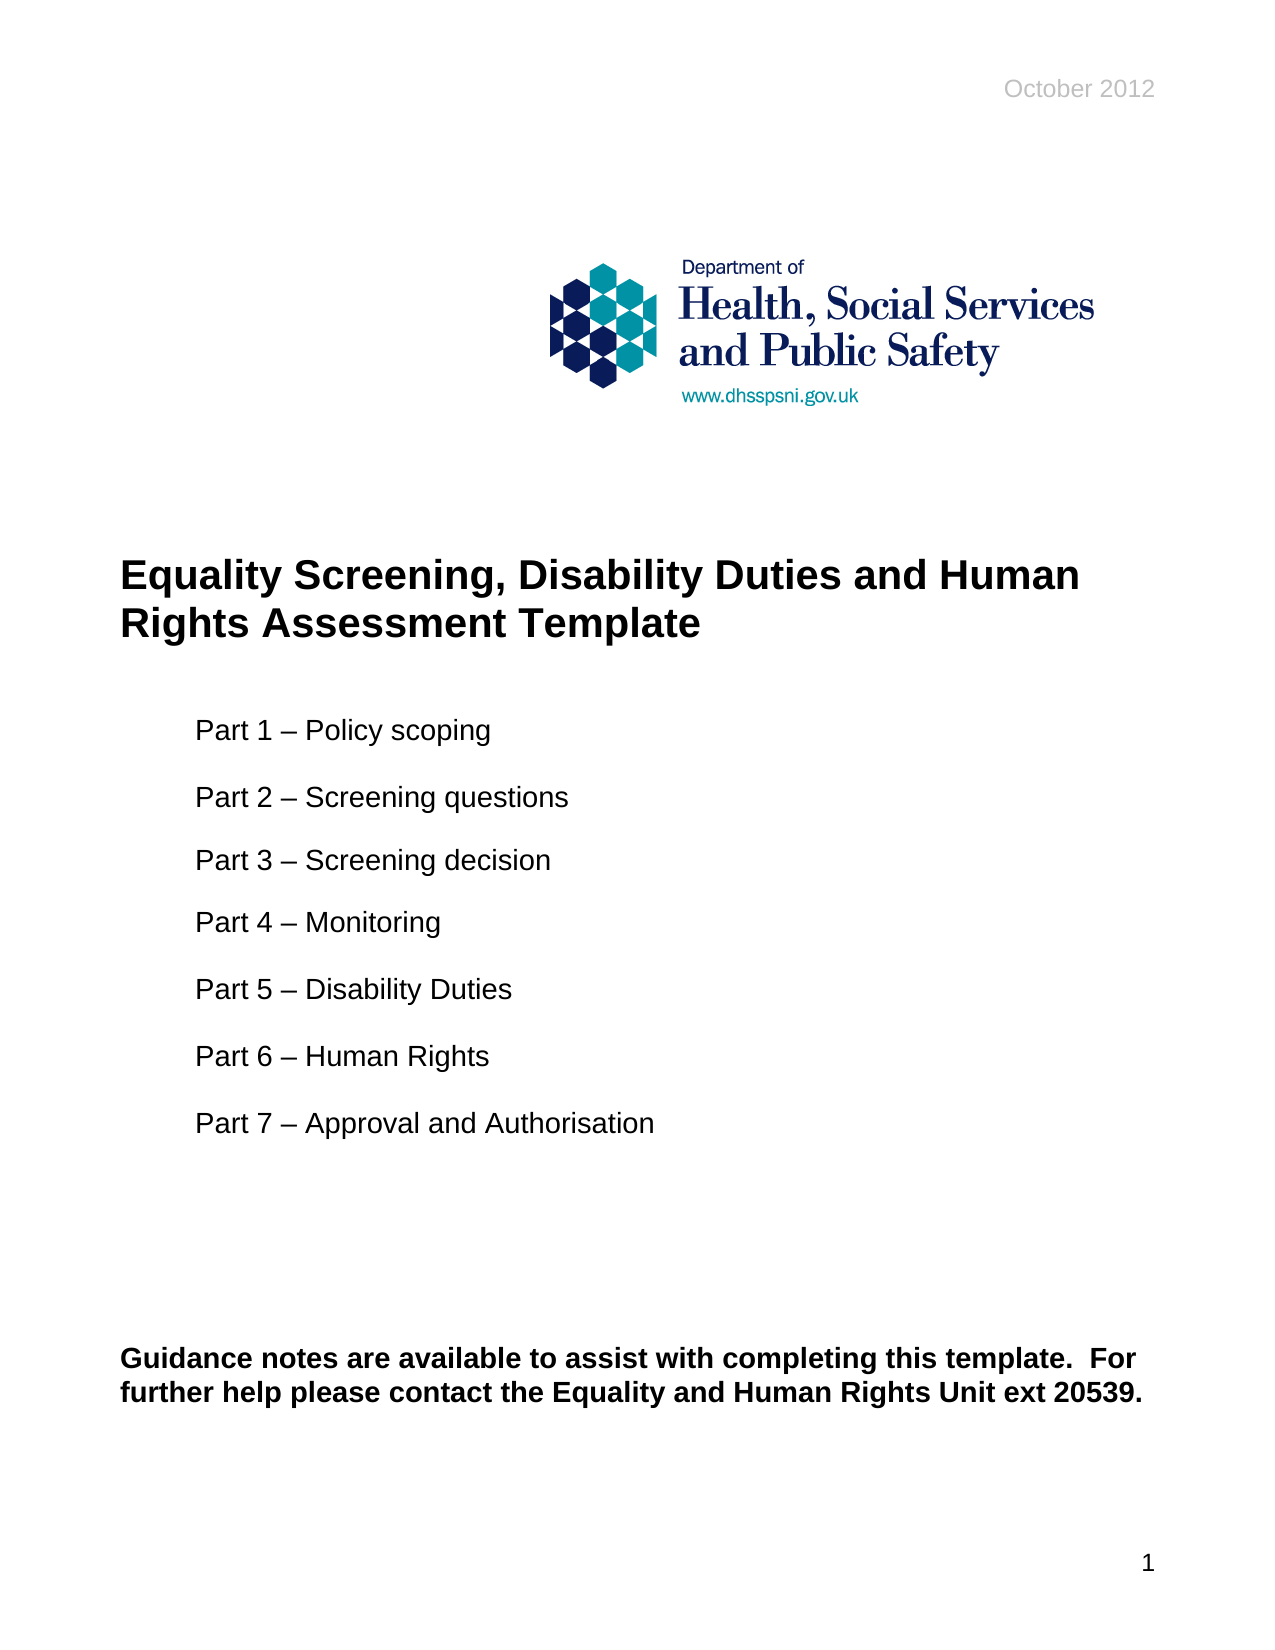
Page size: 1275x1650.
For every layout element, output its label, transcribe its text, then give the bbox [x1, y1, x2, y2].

text Part 3 – Screening decision [195, 843, 1155, 905]
text Part 5 – Disability Duties [195, 972, 1155, 1006]
text Guidance notes are available to assist with completing this template. For further help please contact the Equality and Human Rights Unit ext 20539. [120, 1341, 1155, 1408]
text Part 7 – Approval and Authorisation [195, 1106, 1155, 1140]
text Part 2 – Screening questions [195, 781, 1155, 843]
text Part 4 – Monitoring [195, 905, 1155, 939]
text Part 1 – Policy scoping [195, 713, 1155, 747]
text Part 6 – Human Rights [195, 1039, 1155, 1073]
text Equality Screening, Disability Duties and Human Rights Assessment Template [120, 551, 1155, 646]
